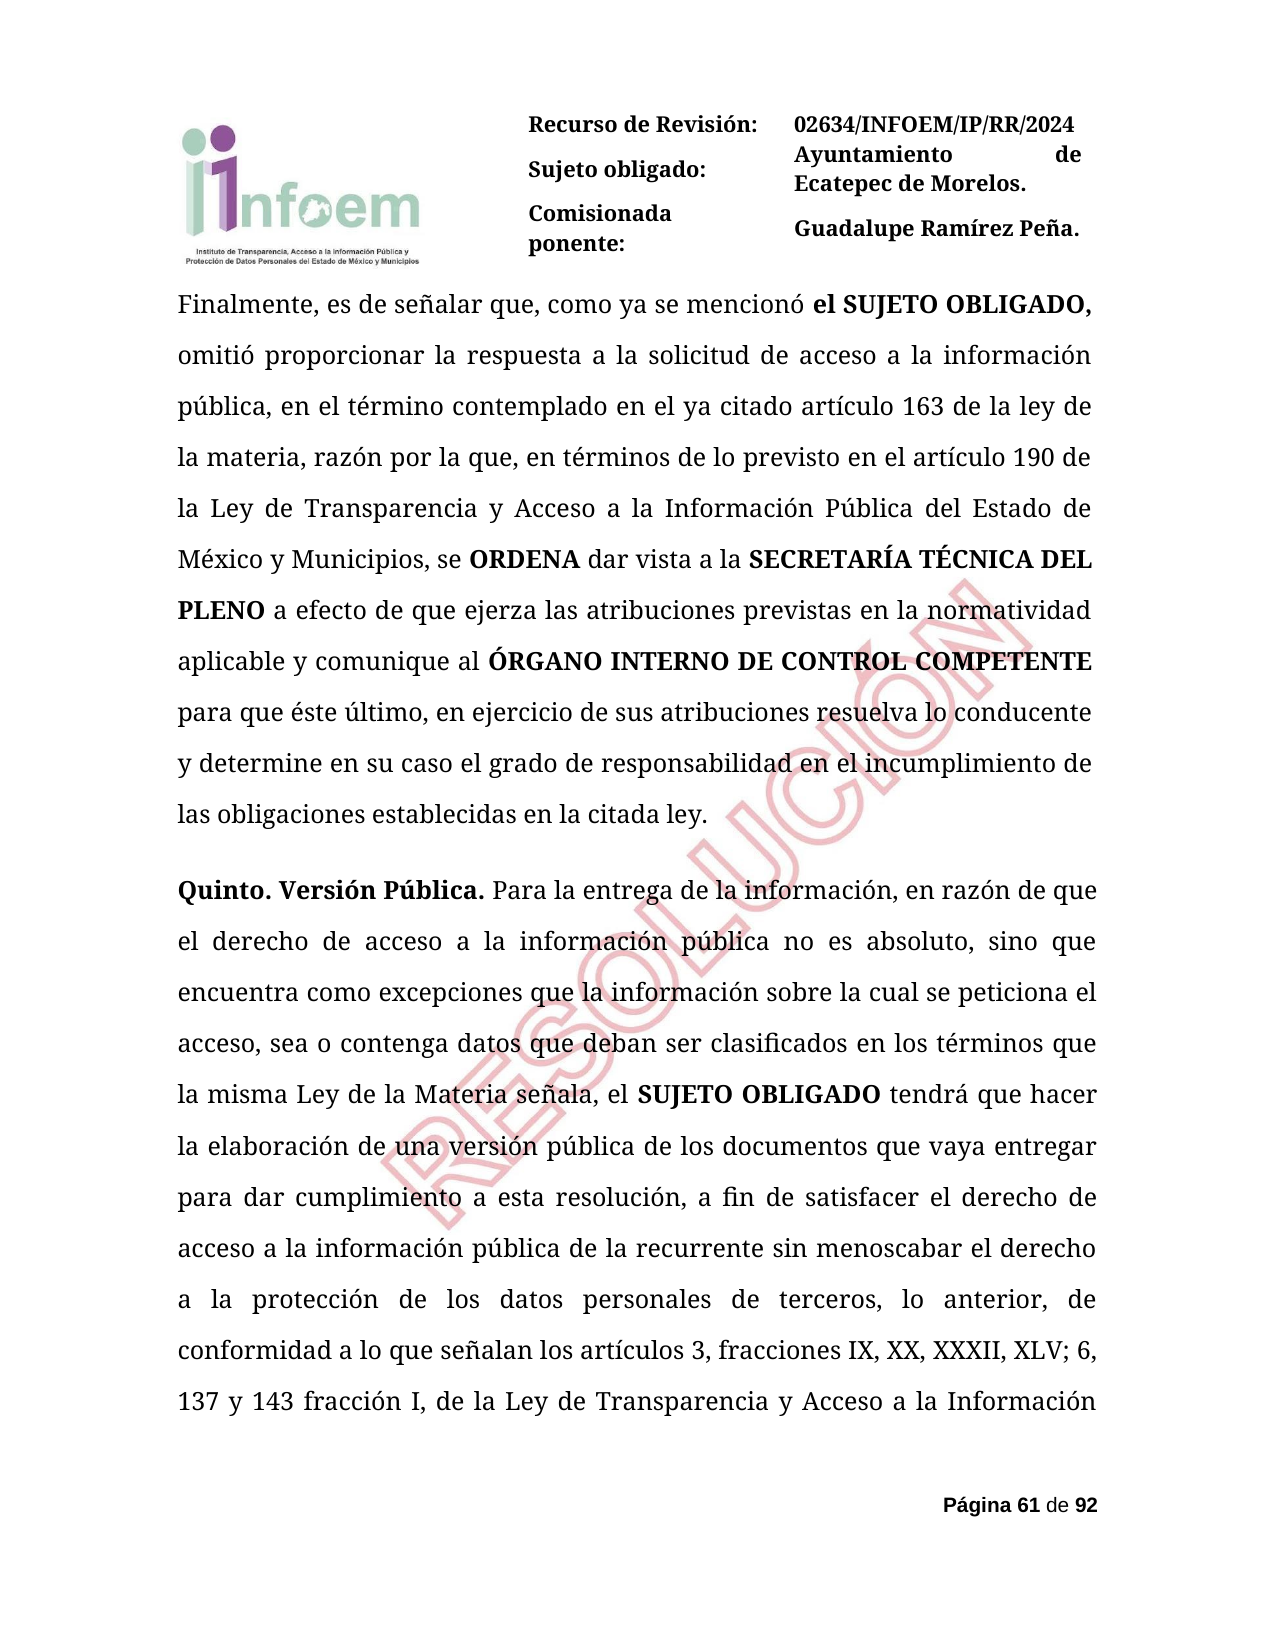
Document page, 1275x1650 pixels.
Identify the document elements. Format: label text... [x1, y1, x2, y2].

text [177, 873, 1098, 1417]
text Finalmente, es de señalar que, como ya se mencionó el SUJETO OBLIGADO, omitió proporcionar la respuesta a la solicitud de acceso a la información pública, en el término contemplado en el ya citado artículo 163 de la ley de la materia, razón por la que, en términos de lo previsto en el artículo 190 de la Ley de Transparencia y Acceso a la Información Pública del Estado de México y Municipios, se ORDENA dar vista a la SECRETARÍA TÉCNICA DEL PLENO a efecto de que ejerza las atribuciones previstas en la normatividad aplicable y comunique al ÓRGANO INTERNO DE CONTROL COMPETENTE para que éste último, en ejercicio de sus atribuciones resuelva lo conducente y determine en su caso el grado de responsabilidad en el incumplimiento de las obligaciones establecidas en la citada ley. [177, 287, 1093, 831]
picture [64, 65, 1275, 1650]
